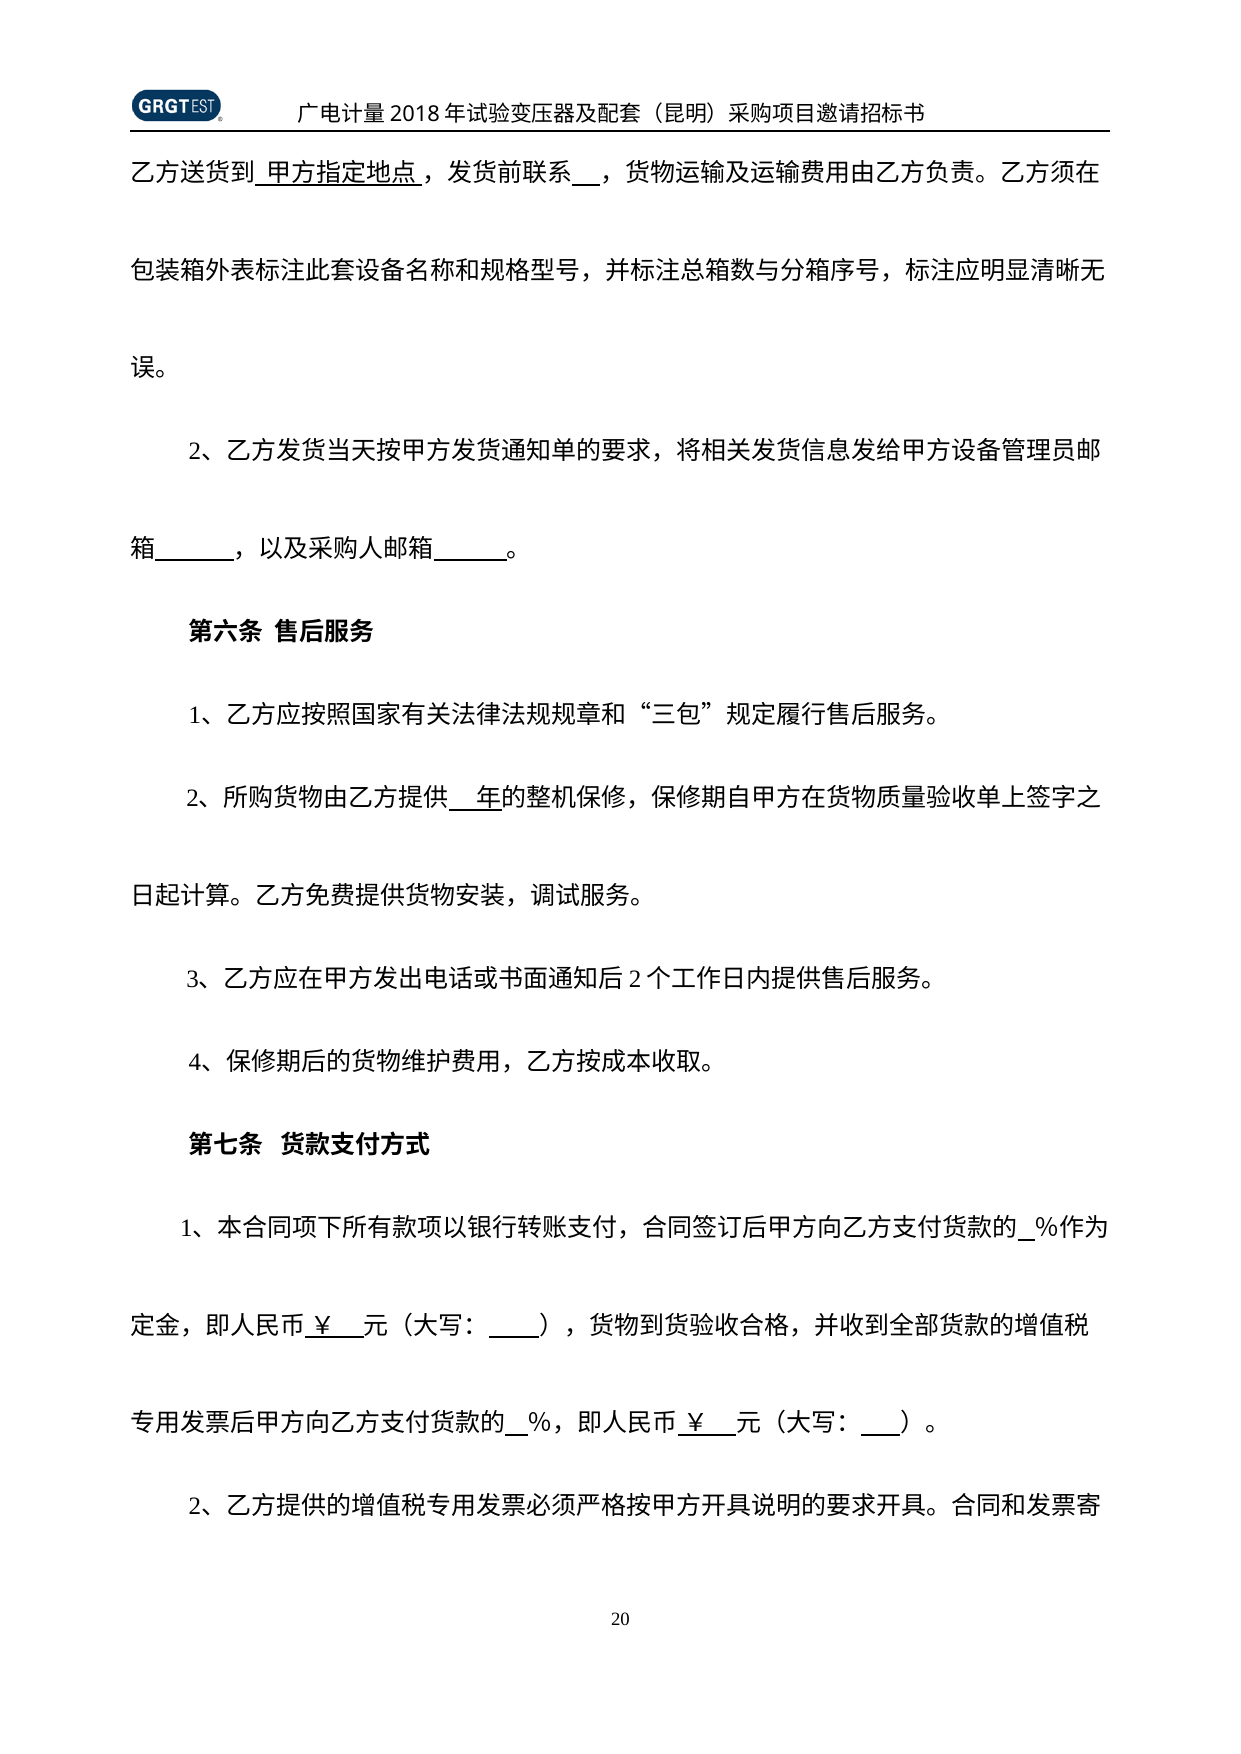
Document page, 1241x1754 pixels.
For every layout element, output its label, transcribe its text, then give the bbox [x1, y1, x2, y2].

text 3、乙方应在甲方发出电话或书面通知后2个工作日内提供售后服务。 [130, 944, 1110, 1009]
text 4、保修期后的货物维护费用，乙方按成本收取。 [130, 1027, 1110, 1092]
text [130, 1471, 1110, 1536]
text 1、本合同项下所有款项以银行转账支付，合同签订后甲方向乙方支付货款的 ％作为定金，即人民币 ￥ 元（大写： ），货物到货验收合格，并收到全部货款的增值税专用发票后甲方向乙方支付货款的 ％，即人民币 ￥ 元（大写： ）。 [130, 1193, 1110, 1453]
text 2、所购货物由乙方提供 年的整机保修，保修期自甲方在货物质量验收单上签字之日起计算。乙方免费提供货物安装，调试服务。 [130, 763, 1110, 926]
text 第七条 货款支付方式 [130, 1110, 1110, 1175]
text 第六条 售后服务 [130, 597, 1110, 662]
text 1、乙方应按照国家有关法律法规规章和“三包”规定履行售后服务。 [130, 680, 1110, 745]
text 2、乙方发货当天按甲方发货通知单的要求，将相关发货信息发给甲方设备管理员邮箱 ，以及采购人邮箱 。 [130, 416, 1110, 579]
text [130, 138, 1110, 398]
picture [129, 88, 224, 122]
